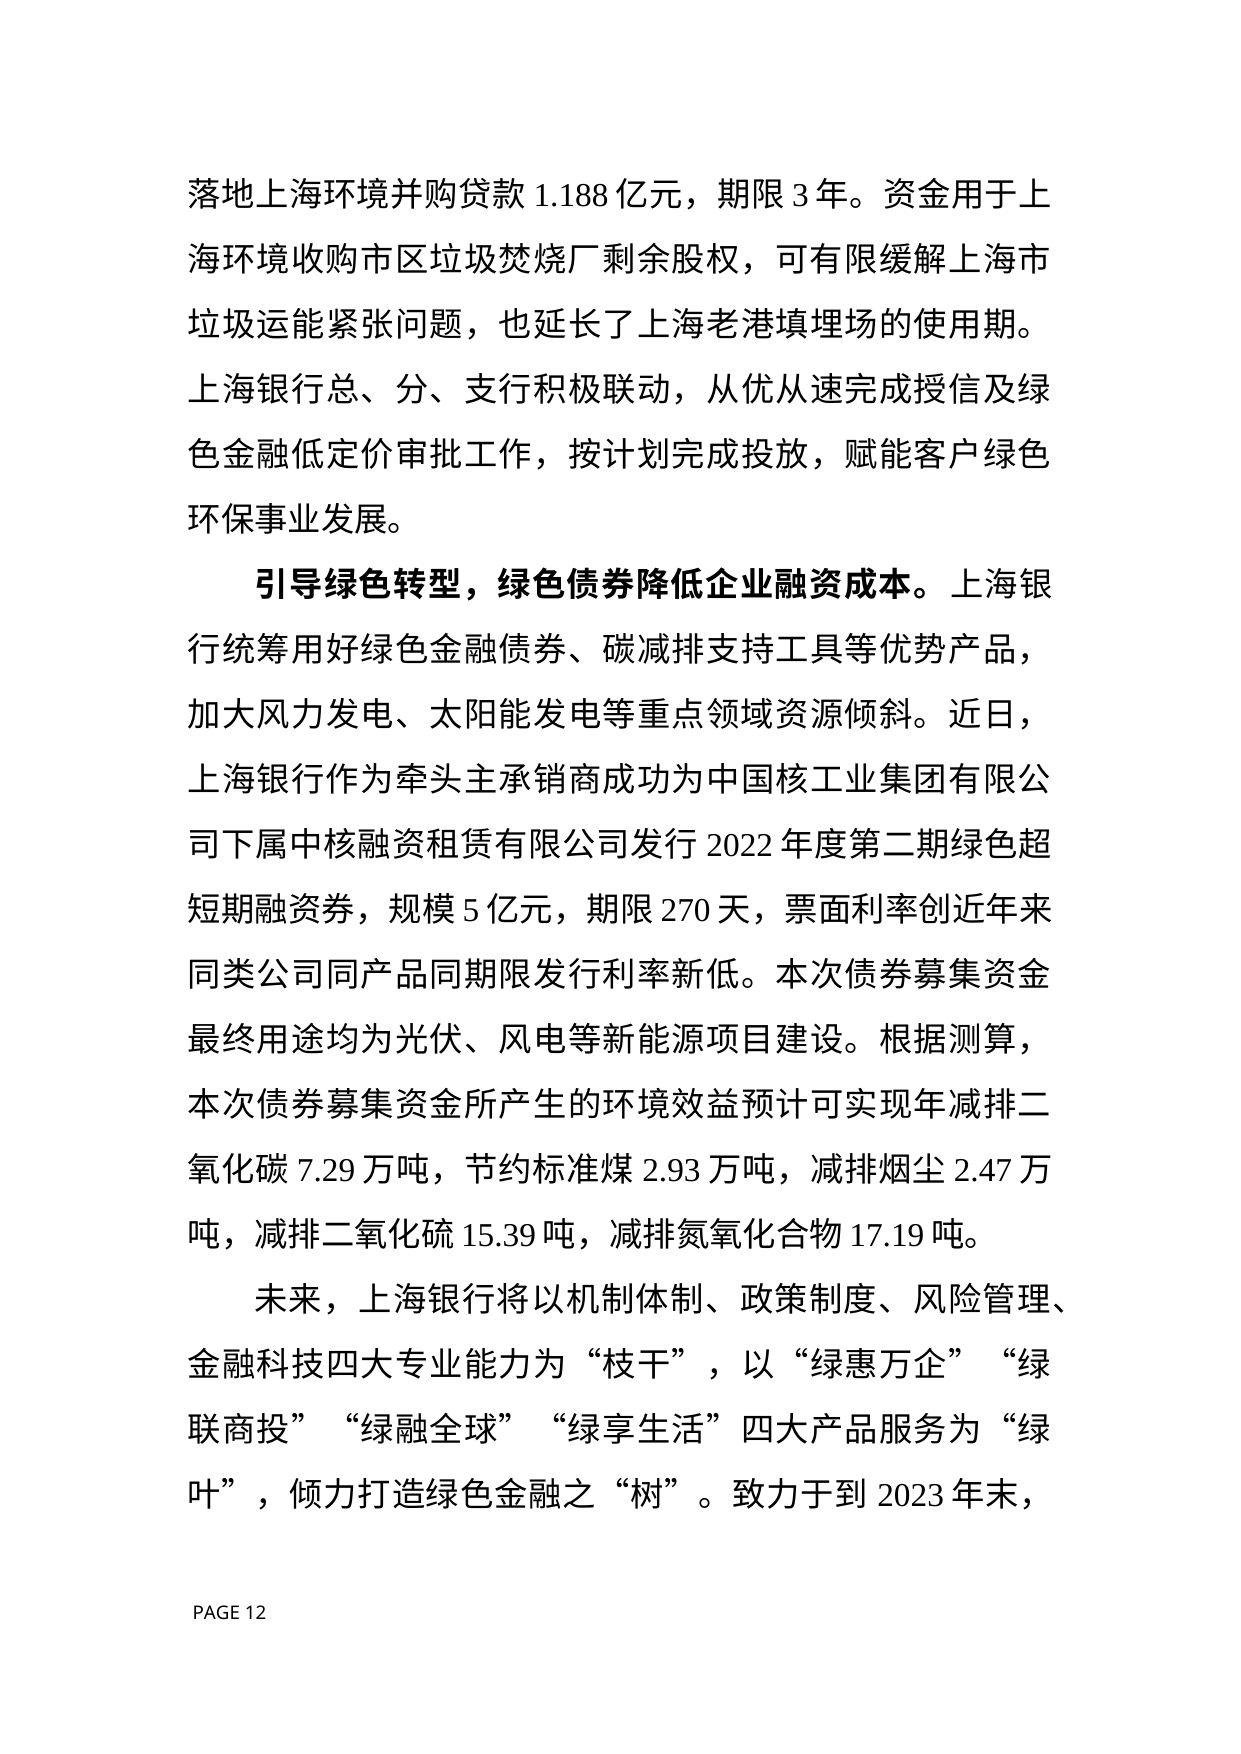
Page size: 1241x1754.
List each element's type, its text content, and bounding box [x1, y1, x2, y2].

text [187, 1265, 1053, 1525]
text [187, 160, 1053, 550]
text 引导绿色转型，绿色债券降低企业融资成本。上海银行统筹用好绿色金融债券、碳减排支持工具等优势产品，加大风力发电、太阳能发电等重点领域资源倾斜。近日，上海银行作为牵头主承销商成功为中国核工业集团有限公司下属中核融资租赁有限公司发行2022年度第二期绿色超短期融资券，规模5亿元，期限270天，票面利率创近年来同类公司同产品同期限发行利率新低。本次债券募集资金最终用途均为光伏、风电等新能源项目建设。根据测算，本次债券募集资金所产生的环境效益预计可实现年减排二氧化碳7.29万吨，节约标准煤2.93万吨，减排烟尘2.47万吨，减排二氧化硫15.39吨，减排氮氧化合物17.19吨。 [187, 550, 1053, 1265]
